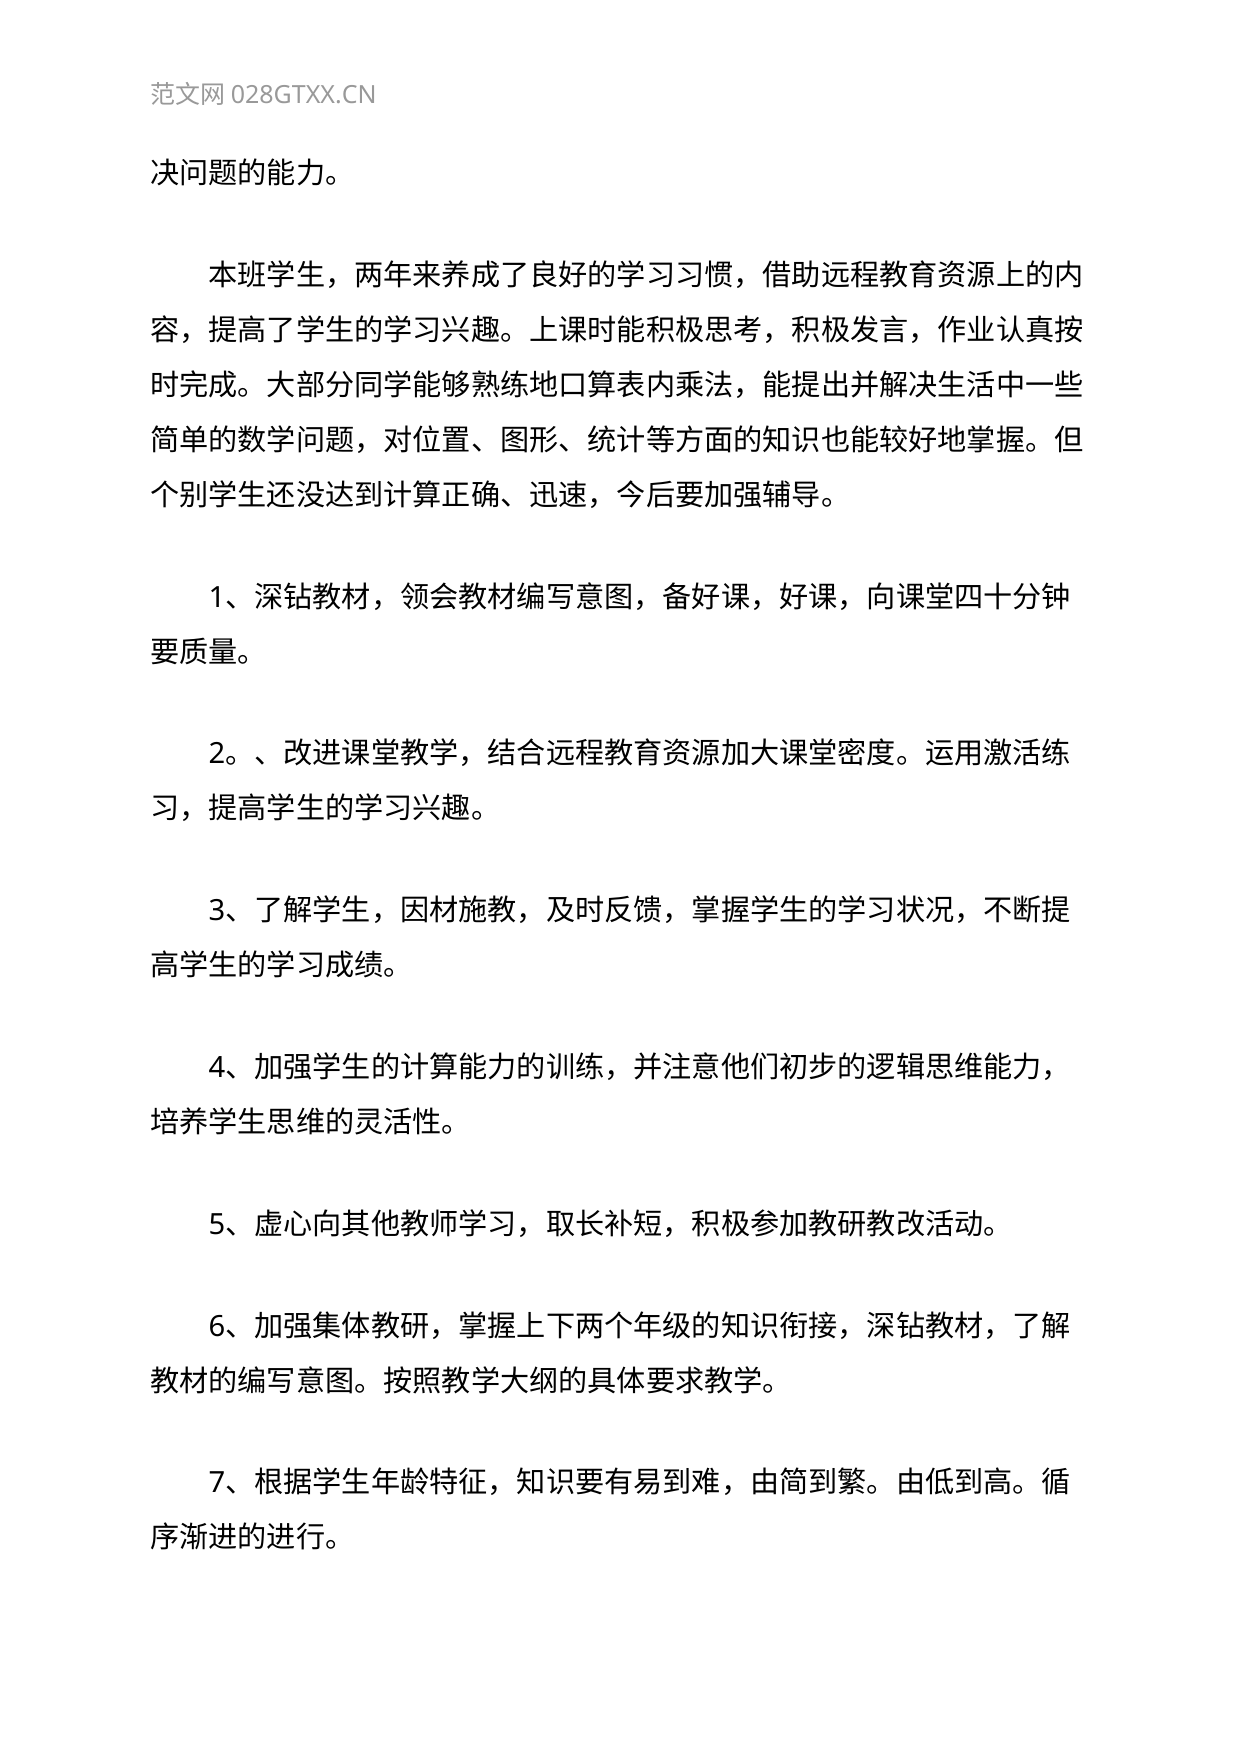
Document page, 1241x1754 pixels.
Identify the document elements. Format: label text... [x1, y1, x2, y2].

text 6、加强集体教研，掌握上下两个年级的知识衔接，深钻教材，了解教材的编写意图。按照教学大纲的具体要求教学。 [150, 1302, 1090, 1399]
text 5、虚心向其他教师学习，取长补短，积极参加教研教改活动。 [150, 1200, 1090, 1243]
text 2。、改进课堂教学，结合远程教育资源加大课堂密度。运用激活练习，提高学生的学习兴趣。 [150, 730, 1090, 827]
text 4、加强学生的计算能力的训练，并注意他们初步的逻辑思维能力，培养学生思维的灵活性。 [150, 1043, 1090, 1141]
text 1、深钻教材，领会教材编写意图，备好课，好课，向课堂四十分钟要质量。 [150, 573, 1090, 670]
text 3、了解学生，因材施教，及时反馈，掌握学生的学习状况，不断提高学生的学习成绩。 [150, 887, 1090, 984]
text 7、根据学生年龄特征，知识要有易到难，由简到繁。由低到高。循序渐进的进行。 [150, 1459, 1090, 1556]
text 本班学生，两年来养成了良好的学习习惯，借助远程教育资源上的内容，提高了学生的学习兴趣。上课时能积极思考，积极发言，作业认真按时完成。大部分同学能够熟练地口算表内乘法，能提出并解决生活中一些简单的数学问题，对位置、图形、统计等方面的知识也能较好地掌握。但个别学生还没达到计算正确、迅速，今后要加强辅导。 [150, 252, 1090, 514]
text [150, 150, 1090, 192]
